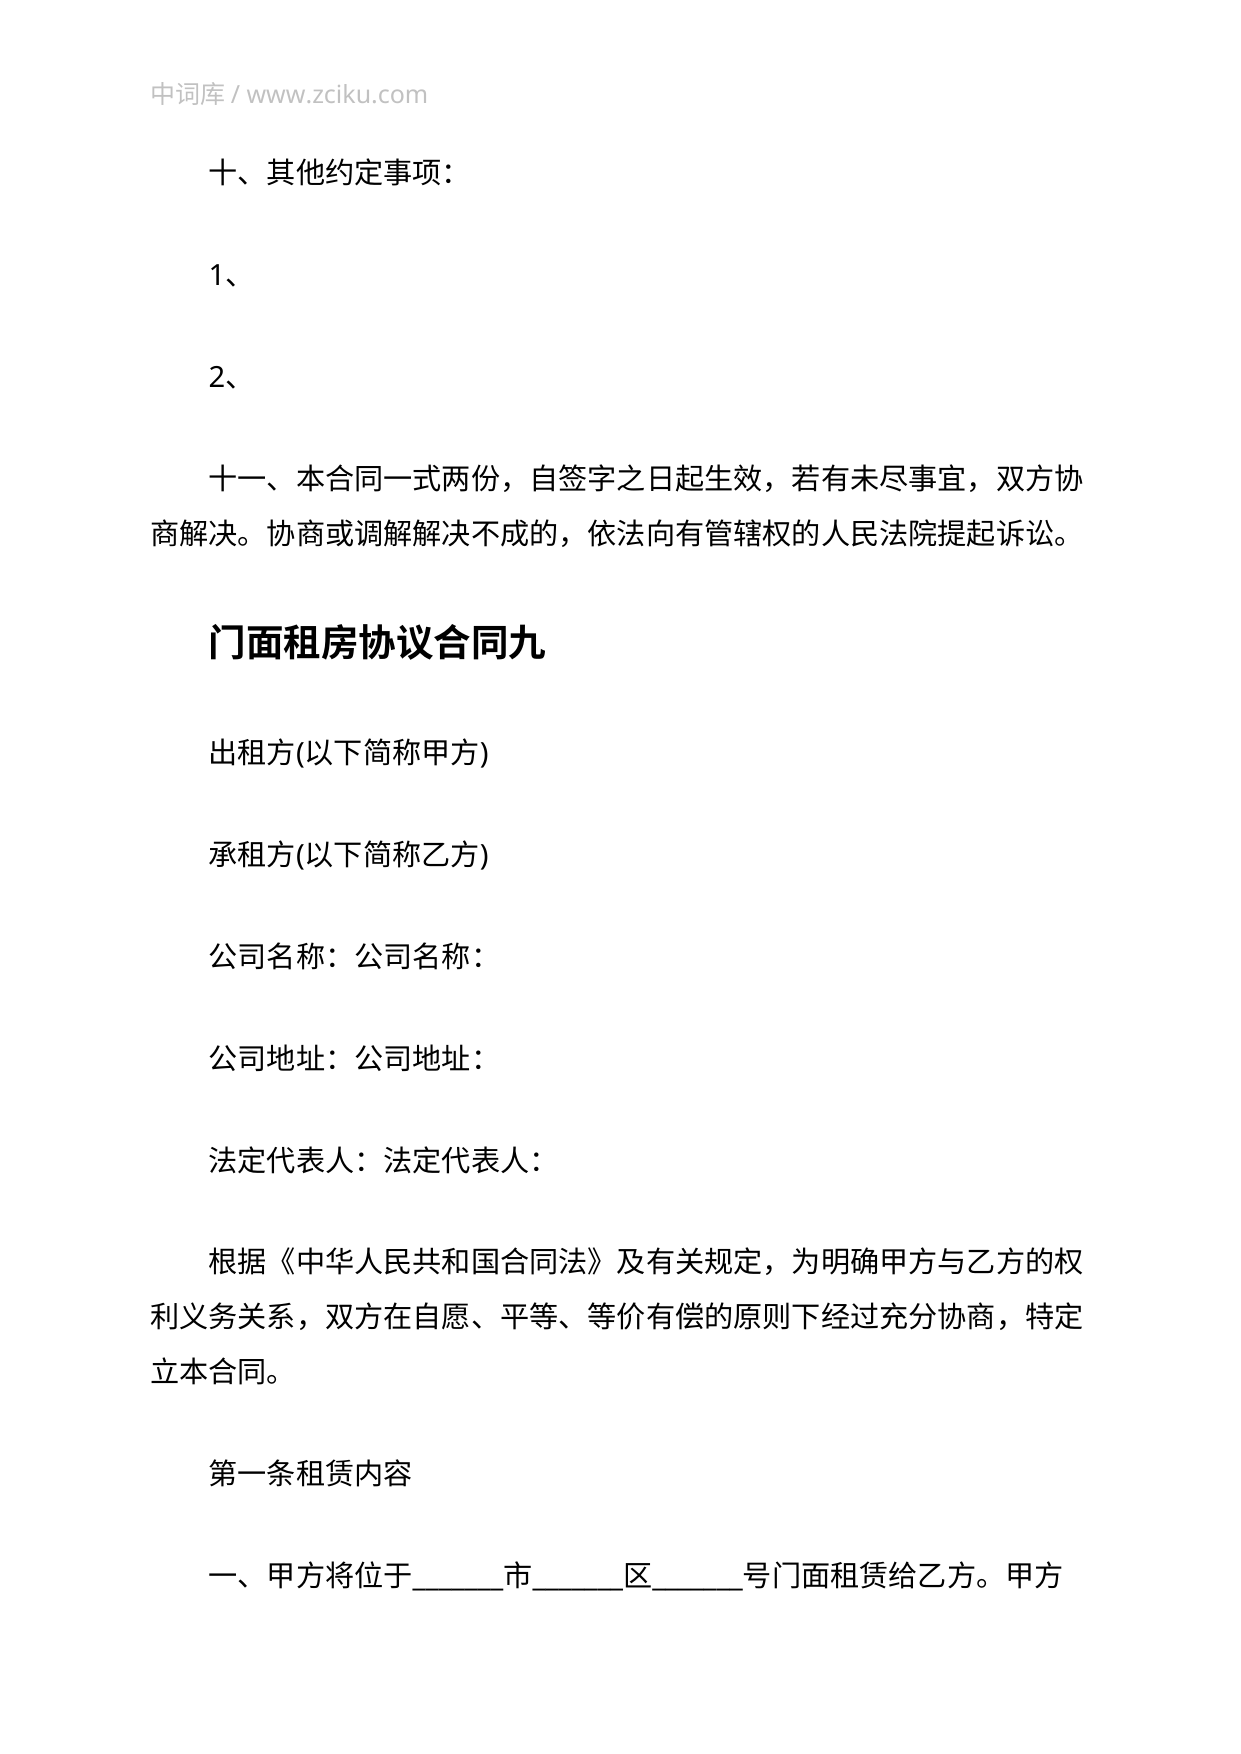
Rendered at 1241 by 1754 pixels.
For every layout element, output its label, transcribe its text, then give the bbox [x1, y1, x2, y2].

text 十一、本合同一式两份，自签字之日起生效，若有未尽事宜，双方协商解决。协商或调解解决不成的，依法向有管辖权的人民法院提起诉讼。 [150, 456, 1090, 553]
text 出租方(以下简称甲方) [150, 730, 1090, 772]
text 公司地址：公司地址： [150, 1036, 1090, 1078]
text 承租方(以下简称乙方) [150, 832, 1090, 874]
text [150, 1552, 1090, 1595]
text 1、 [150, 252, 1090, 294]
text 十、其他约定事项： [150, 150, 1090, 192]
text 公司名称：公司名称： [150, 934, 1090, 976]
text 第一条租赁内容 [150, 1451, 1090, 1493]
text 法定代表人：法定代表人： [150, 1137, 1090, 1179]
text 根据《中华人民共和国合同法》及有关规定，为明确甲方与乙方的权利义务关系，双方在自愿、平等、等价有偿的原则下经过充分协商，特定立本合同。 [150, 1239, 1090, 1391]
text 门面租房协议合同九 [150, 612, 1090, 667]
text 2、 [150, 354, 1090, 396]
